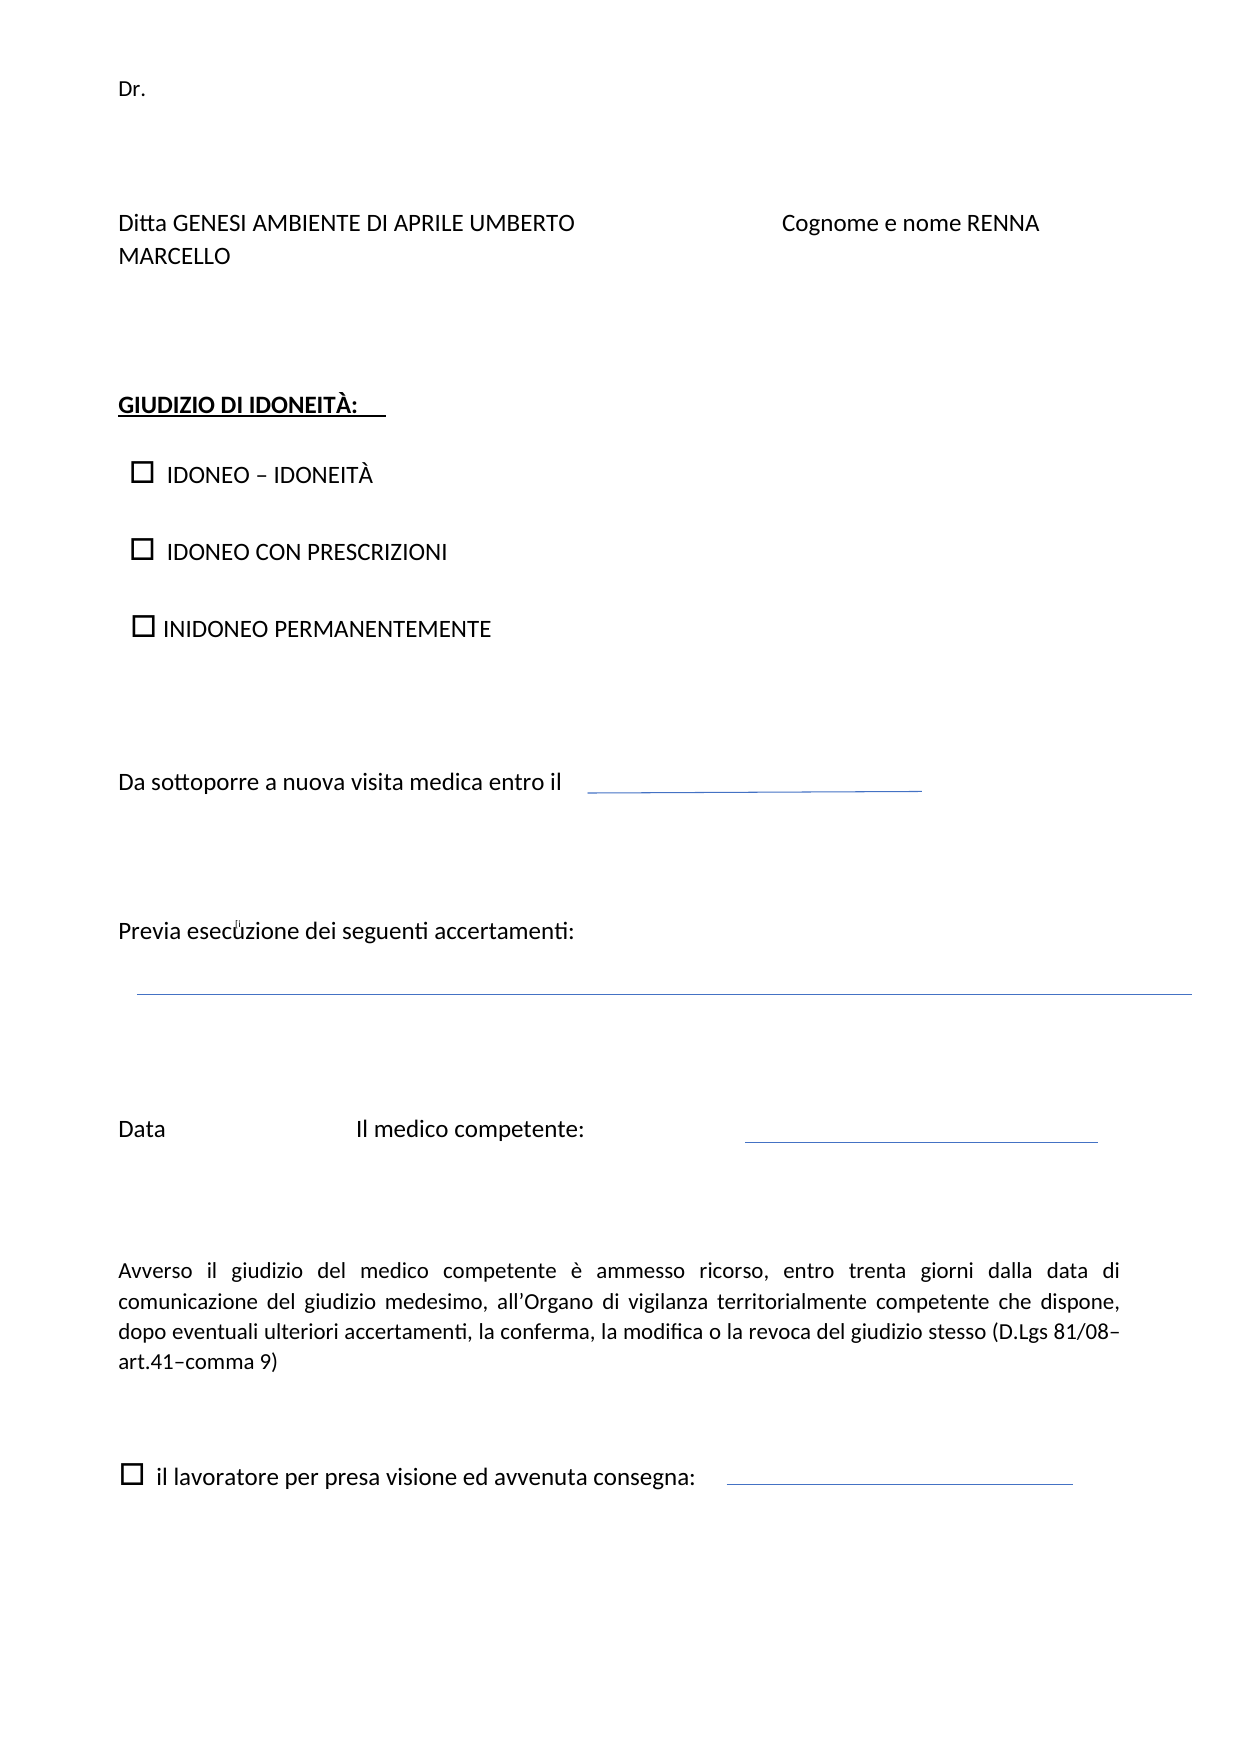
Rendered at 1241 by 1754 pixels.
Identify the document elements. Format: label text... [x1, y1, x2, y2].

text Ditta GENESI AMBIENTE DI APRILE UMBERTO Cognome e nome RENNA MARCELLO [118, 207, 1122, 271]
text Previa esecuzione dei seguenti accertamenti: [118, 915, 1122, 946]
text □ il lavoratore per presa visione ed avvenuta consegna: [118, 1441, 1122, 1497]
text GIUDIZIO DI IDONEITÀ: [118, 389, 1122, 419]
text Data Il medico competente: [118, 1113, 1122, 1144]
text □ IDONEO – IDONEITÀ [118, 439, 1122, 494]
text Avverso il giudizio del medico competente è ammesso ricorso, entro trenta giorni dalla data di comunicazione del giudizio medesimo, all’Organo di vigilanza territorialmente competente che dispone, dopo eventuali ulteriori accertamenti, la conferma, la modifica o la revoca del giudizio stesso (D.Lgs 81/08–art.41–comma 9) [118, 1257, 1122, 1375]
text Da sottoporre a nuova visita medica entro il [118, 766, 1122, 797]
text □ INIDONEO PERMANENTEMENTE [118, 593, 1122, 648]
text □ IDONEO CON PRESCRIZIONI [118, 516, 1122, 572]
